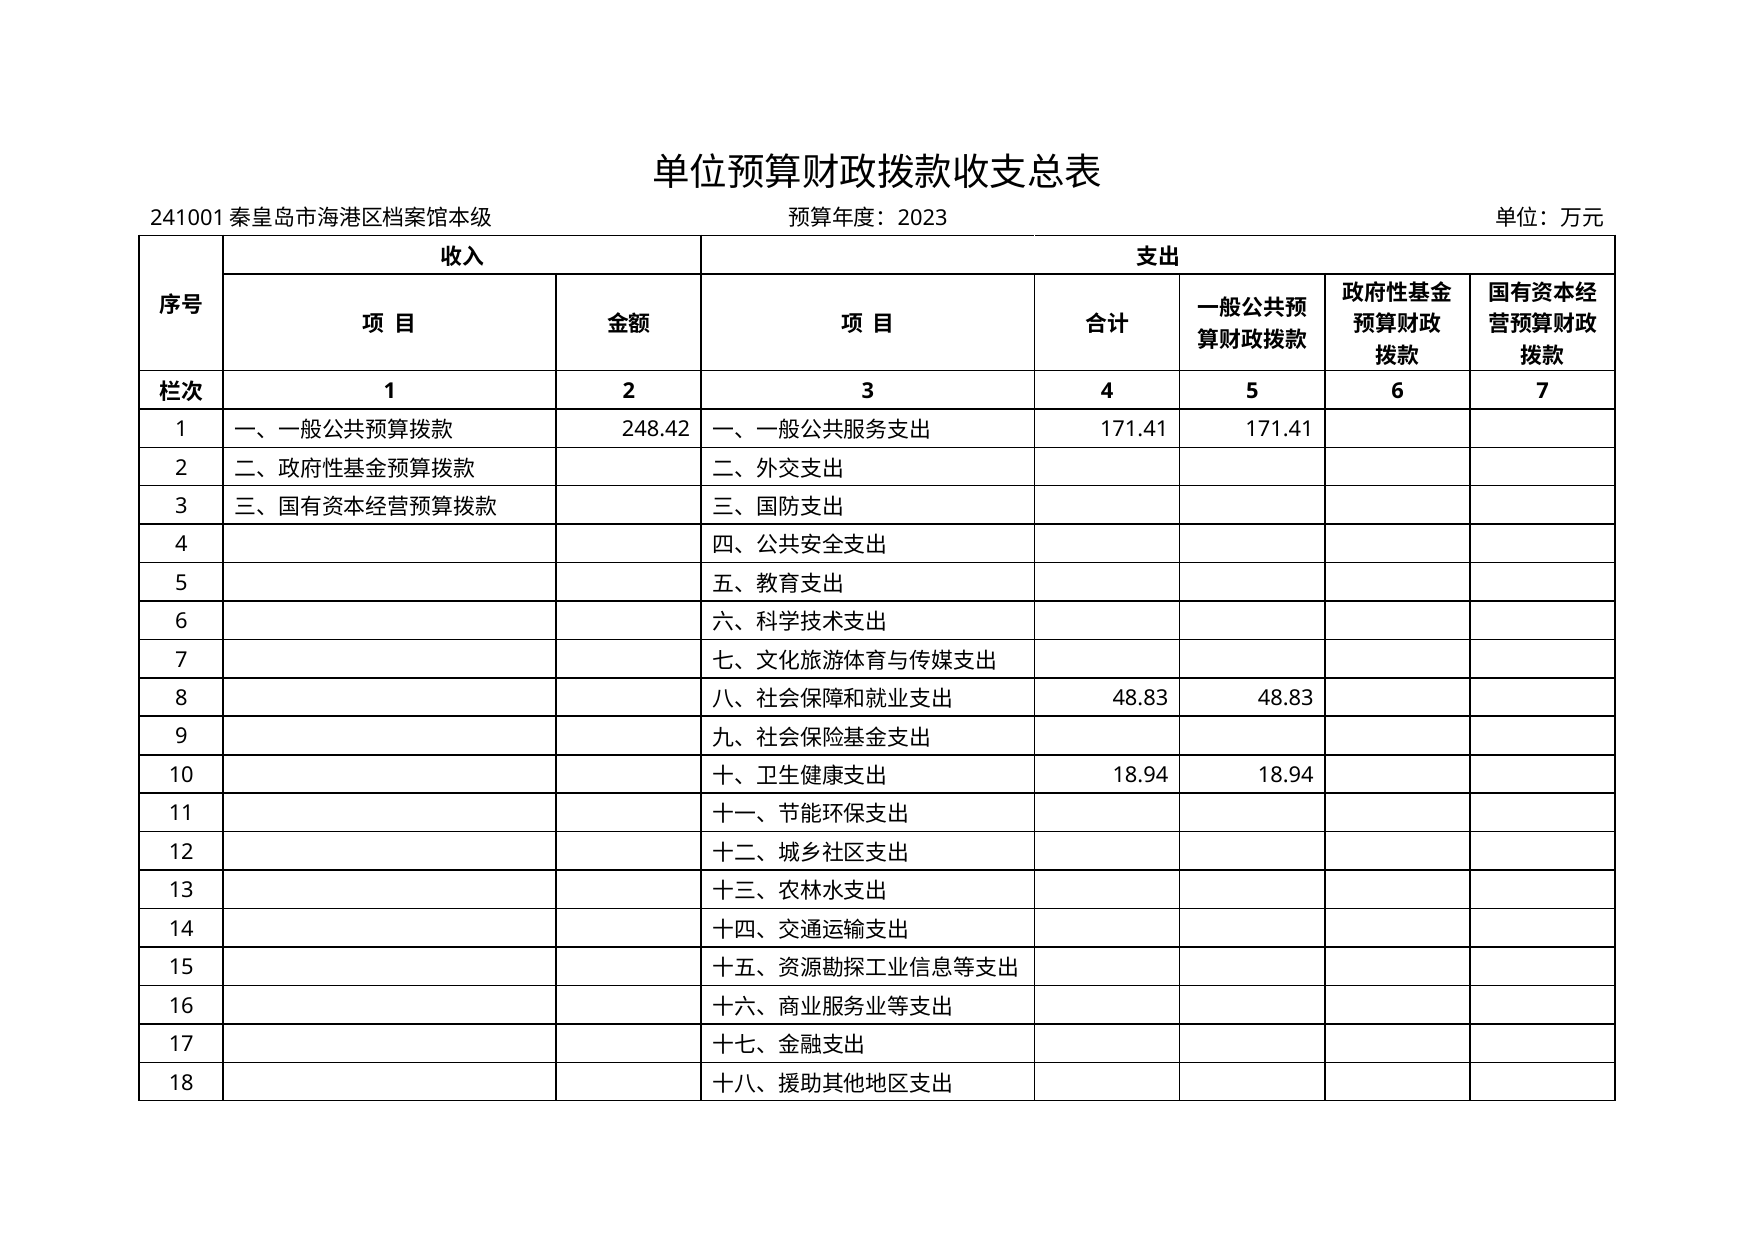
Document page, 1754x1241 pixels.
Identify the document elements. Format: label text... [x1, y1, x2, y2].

table_cell [1180, 1025, 1324, 1061]
table_cell [1471, 756, 1614, 792]
table_cell 国有资本经营预算财政拨款 [1471, 275, 1614, 369]
table_cell [557, 871, 700, 908]
table_cell 1 [140, 410, 222, 446]
table_cell 11 [140, 794, 222, 831]
table_cell [1326, 871, 1469, 908]
table_cell [1035, 948, 1179, 984]
table_cell 15 [140, 948, 222, 984]
table_cell [1035, 794, 1179, 831]
table_cell 9 [140, 717, 222, 754]
table_cell 三、国有资本经营预算拨款 [224, 486, 555, 523]
table_cell 48.83 [1180, 679, 1324, 715]
table_cell [1326, 602, 1469, 638]
table_cell [1326, 410, 1469, 446]
table_cell [1326, 948, 1469, 984]
table_cell [1326, 679, 1469, 715]
table_cell 一般公共预算财政拨款 [1180, 275, 1324, 369]
table_cell 十、卫生健康支出 [702, 756, 1034, 792]
table_cell 十四、交通运输支出 [702, 909, 1034, 946]
table_cell [557, 756, 700, 792]
table_cell [1035, 448, 1179, 485]
table_cell 8 [140, 679, 222, 715]
table_cell 3 [140, 486, 222, 523]
table_cell 六、科学技术支出 [702, 602, 1034, 638]
table_cell [1471, 794, 1614, 831]
table_cell [224, 679, 555, 715]
table_cell [1471, 717, 1614, 754]
table_cell 项 目 [224, 275, 555, 369]
table_cell 18 [140, 1063, 222, 1100]
table_cell [1326, 640, 1469, 677]
table_cell [1035, 640, 1179, 677]
table_cell 二、外交支出 [702, 448, 1034, 485]
table_cell [1471, 948, 1614, 984]
table_cell [224, 1063, 555, 1100]
table_cell [1471, 679, 1614, 715]
table_cell 3 [702, 371, 1034, 408]
table_cell [1180, 525, 1324, 562]
table_cell [224, 832, 555, 869]
table_cell [1180, 640, 1324, 677]
table_cell [1326, 832, 1469, 869]
table_cell 十三、农林水支出 [702, 871, 1034, 908]
table_cell [557, 486, 700, 523]
table_cell [557, 909, 700, 946]
table_cell 10 [140, 756, 222, 792]
table_cell 九、社会保险基金支出 [702, 717, 1034, 754]
table_cell [1471, 448, 1614, 485]
table_cell [1471, 563, 1614, 600]
table_cell 1 [224, 371, 555, 408]
table_cell 5 [1180, 371, 1324, 408]
table_cell [1471, 1063, 1614, 1100]
table_header 预算年度：2023 [702, 198, 1034, 234]
table_cell 6 [140, 602, 222, 638]
table_cell [1471, 640, 1614, 677]
table_cell [1180, 909, 1324, 946]
table_cell [1471, 486, 1614, 523]
table_cell [557, 832, 700, 869]
table_cell 18.94 [1180, 756, 1324, 792]
table_cell [1180, 948, 1324, 984]
table_cell 171.41 [1035, 410, 1179, 446]
table_cell [1326, 1063, 1469, 1100]
table_cell [1326, 717, 1469, 754]
table_cell [1326, 909, 1469, 946]
table_cell [1035, 486, 1179, 523]
table_cell 一、一般公共服务支出 [702, 410, 1034, 446]
table_cell [1180, 486, 1324, 523]
table_cell [1180, 717, 1324, 754]
table_cell 十五、资源勘探工业信息等支出 [702, 948, 1034, 984]
table_cell [1180, 1063, 1324, 1100]
table_cell [1326, 563, 1469, 600]
table_cell [224, 794, 555, 831]
table_cell [1035, 602, 1179, 638]
table_cell [224, 1025, 555, 1061]
table_cell [1180, 602, 1324, 638]
table_cell [224, 756, 555, 792]
table_cell 7 [1471, 371, 1614, 408]
table_cell [1180, 871, 1324, 908]
table_cell [1180, 794, 1324, 831]
table_cell 12 [140, 832, 222, 869]
table_cell [1326, 794, 1469, 831]
table_cell [1180, 448, 1324, 485]
table_cell [224, 948, 555, 984]
table_cell [557, 717, 700, 754]
table_cell 支出 [702, 236, 1614, 273]
table_cell 收入 [224, 236, 700, 273]
table_cell 合计 [1035, 275, 1179, 369]
table_cell 248.42 [557, 410, 700, 446]
table_cell 序号 [140, 236, 222, 369]
table_cell 6 [1326, 371, 1469, 408]
table_cell 14 [140, 909, 222, 946]
table_cell [1471, 832, 1614, 869]
table_cell [1471, 871, 1614, 908]
table_cell 政府性基金预算财政 拨款 [1326, 275, 1469, 369]
table_cell [557, 640, 700, 677]
table_cell 十六、商业服务业等支出 [702, 986, 1034, 1023]
table_cell [557, 448, 700, 485]
table_cell [557, 948, 700, 984]
table_cell [557, 679, 700, 715]
table_cell 五、教育支出 [702, 563, 1034, 600]
table_cell [1035, 1063, 1179, 1100]
table_cell 2 [140, 448, 222, 485]
table_cell [1326, 1025, 1469, 1061]
table_cell [1035, 525, 1179, 562]
table_cell [1326, 986, 1469, 1023]
table_cell [1035, 1025, 1179, 1061]
table_header 单位：万元 [1035, 198, 1614, 234]
table_cell [224, 909, 555, 946]
table_cell 4 [140, 525, 222, 562]
table_cell [1035, 986, 1179, 1023]
table_cell [224, 525, 555, 562]
table_cell [1035, 717, 1179, 754]
table_cell [557, 602, 700, 638]
table_cell [1180, 832, 1324, 869]
table_cell [1035, 909, 1179, 946]
table_cell 18.94 [1035, 756, 1179, 792]
table_cell [1471, 410, 1614, 446]
table_cell [1035, 832, 1179, 869]
table_cell [1326, 448, 1469, 485]
table_cell [1471, 1025, 1614, 1061]
table_cell [557, 563, 700, 600]
table_cell [1180, 563, 1324, 600]
table_cell [557, 986, 700, 1023]
table_cell [224, 717, 555, 754]
table_cell 十七、金融支出 [702, 1025, 1034, 1061]
table_cell 八、社会保障和就业支出 [702, 679, 1034, 715]
table_cell 7 [140, 640, 222, 677]
table_cell 13 [140, 871, 222, 908]
table_cell [557, 794, 700, 831]
table_cell [1180, 986, 1324, 1023]
table_cell [557, 1025, 700, 1061]
table_cell 171.41 [1180, 410, 1324, 446]
table_cell 三、国防支出 [702, 486, 1034, 523]
table_cell [1471, 602, 1614, 638]
table_cell [224, 563, 555, 600]
table_cell [1471, 986, 1614, 1023]
table_cell [224, 640, 555, 677]
table_cell 项 目 [702, 275, 1034, 369]
table_cell [1326, 525, 1469, 562]
table_cell [557, 525, 700, 562]
table_cell 二、政府性基金预算拨款 [224, 448, 555, 485]
table_cell 5 [140, 563, 222, 600]
table_cell [224, 986, 555, 1023]
table_cell [1326, 486, 1469, 523]
table_cell [224, 602, 555, 638]
table_cell [1471, 909, 1614, 946]
text 单位预算财政拨款收支总表 [106, 142, 1648, 196]
table_cell 四、公共安全支出 [702, 525, 1034, 562]
table_cell 七、文化旅游体育与传媒支出 [702, 640, 1034, 677]
table_cell 一、一般公共预算拨款 [224, 410, 555, 446]
table_cell [557, 1063, 700, 1100]
table_cell [224, 871, 555, 908]
table_cell 4 [1035, 371, 1179, 408]
table_cell 十一、节能环保支出 [702, 794, 1034, 831]
table_cell 金额 [557, 275, 700, 369]
table_cell [1326, 756, 1469, 792]
table_cell 十八、援助其他地区支出 [702, 1063, 1034, 1100]
table_cell 48.83 [1035, 679, 1179, 715]
table_cell [1471, 525, 1614, 562]
table_cell 十二、城乡社区支出 [702, 832, 1034, 869]
table_header 241001秦皇岛市海港区档案馆本级 [140, 198, 700, 234]
table_cell [1035, 871, 1179, 908]
table_cell 栏次 [140, 371, 222, 408]
table_cell 2 [557, 371, 700, 408]
table_cell 17 [140, 1025, 222, 1061]
table_cell 16 [140, 986, 222, 1023]
table_cell [1035, 563, 1179, 600]
